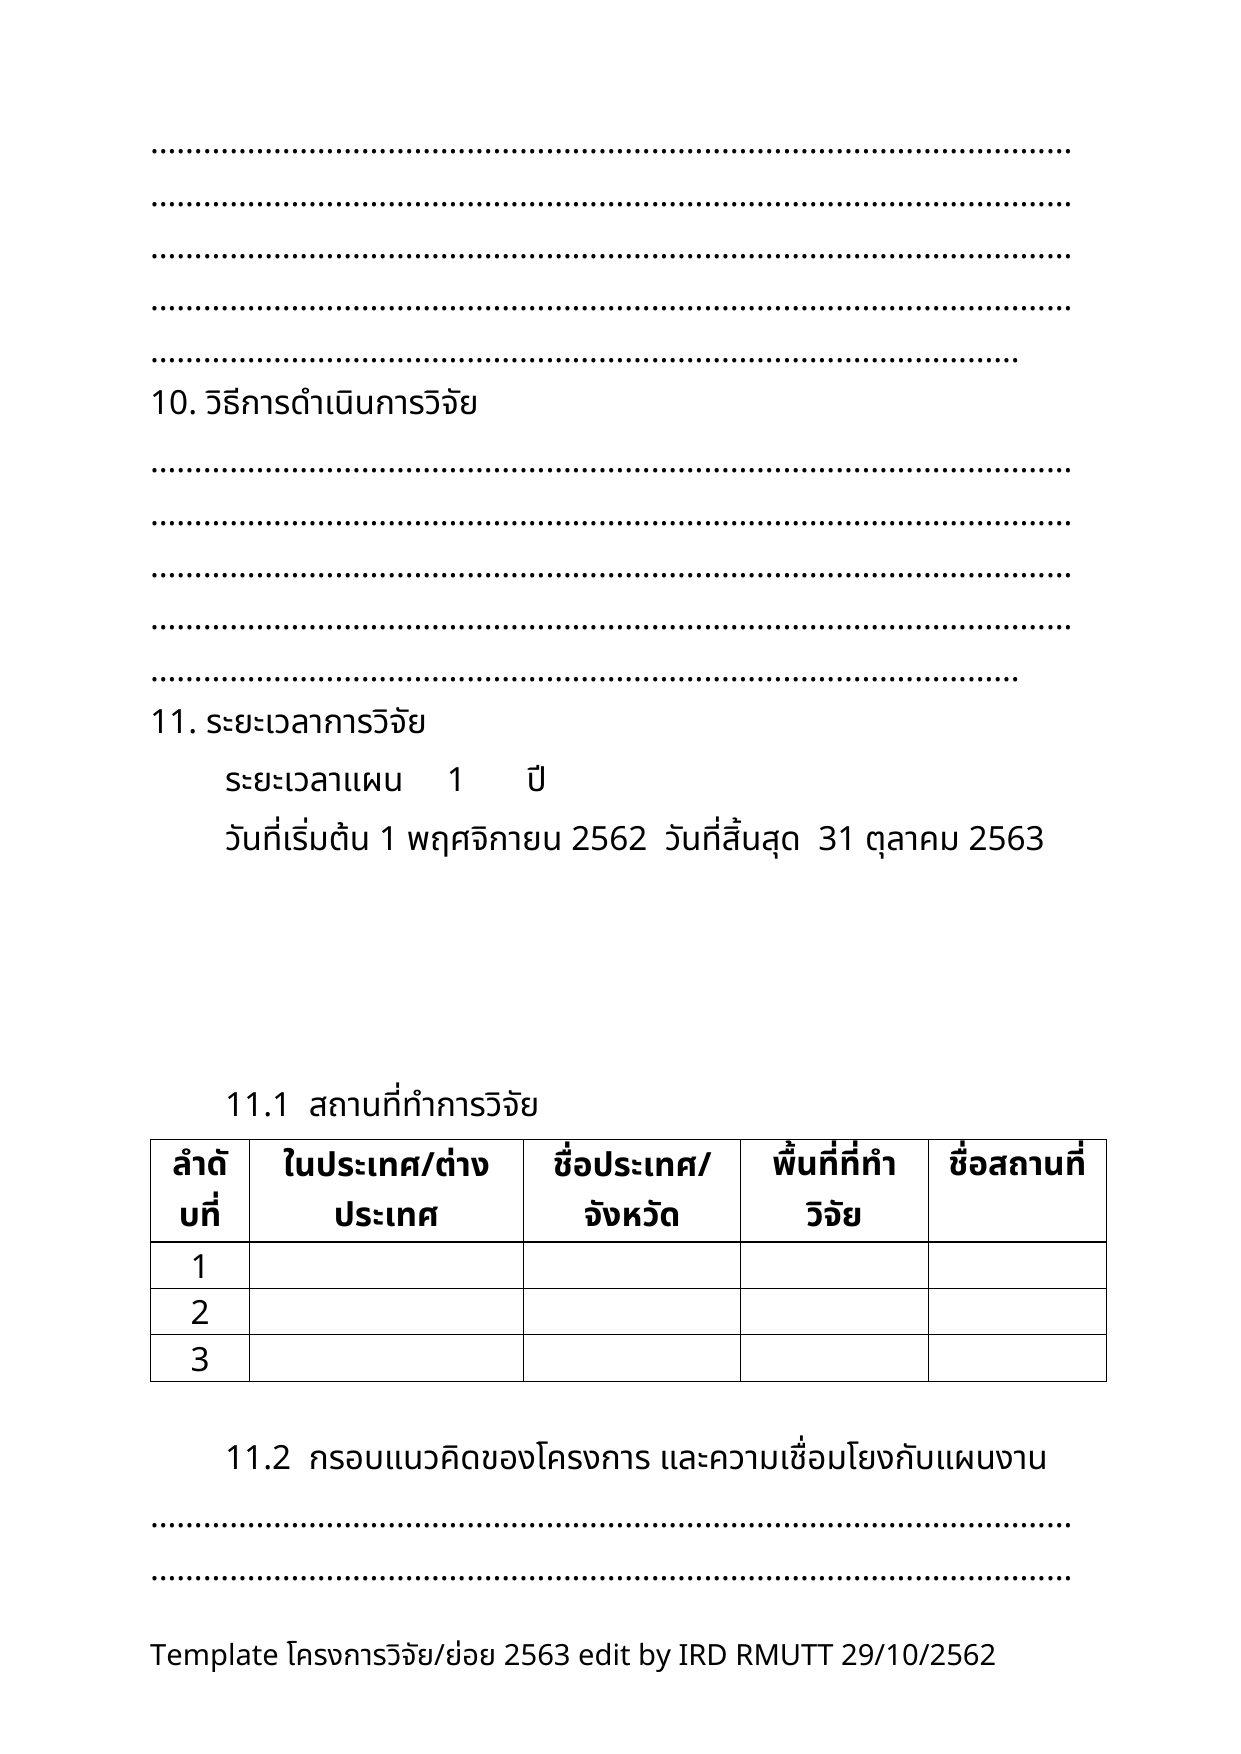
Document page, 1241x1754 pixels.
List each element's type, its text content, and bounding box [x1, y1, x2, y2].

table_cell 3 [151, 1335, 249, 1381]
table_cell [524, 1289, 740, 1334]
text วันที่เริ่มต้น 1 พฤศจิกายน 2562 วันที่สิ้นสุด 31 ตุลาคม 2563 [150, 814, 1090, 865]
text …………………………………………………………………………………………………………………………………………………………………………………………………………………………………………………………………………………………………………………………………………………………………………………………………………………………………………………………………………… [150, 437, 1090, 691]
text ระยะเวลาแผน 1 ปี [150, 756, 1090, 807]
table_header ในประเทศ/ต่างประเทศ [250, 1140, 523, 1241]
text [150, 1492, 1090, 1590]
table_cell [250, 1335, 523, 1381]
table_cell [929, 1243, 1106, 1288]
table_cell [250, 1289, 523, 1334]
table_cell 1 [151, 1243, 249, 1288]
text …………………………………………………………………………………………………………………………………………………………………………………………………………………………………………………………………………………………………………………………………………………………………………………………………………………………………………………………………………… [150, 118, 1090, 372]
table_cell [524, 1243, 740, 1288]
table_header ชื่อประเทศ/จังหวัด [524, 1140, 740, 1241]
table_cell [524, 1335, 740, 1381]
table_cell [250, 1243, 523, 1288]
text 10. วิธีการดำเนินการวิจัย [150, 379, 1090, 430]
table_cell [741, 1289, 928, 1334]
text 11.1 สถานที่ทำการวิจัย [150, 1081, 1090, 1132]
text 11. ระยะเวลาการวิจัย [150, 698, 1090, 749]
table_cell [929, 1289, 1106, 1334]
table_cell [741, 1243, 928, 1288]
table_cell [929, 1335, 1106, 1381]
table_header ชื่อสถานที่ [929, 1140, 1106, 1241]
table_cell 2 [151, 1289, 249, 1334]
table_cell [741, 1335, 928, 1381]
table_header พื้นที่ที่ทำวิจัย [741, 1140, 928, 1241]
text 11.2 กรอบแนวคิดของโครงการ และความเชื่อมโยงกับแผนงาน [150, 1434, 1090, 1485]
table_header ลำดับที่ [151, 1140, 249, 1241]
